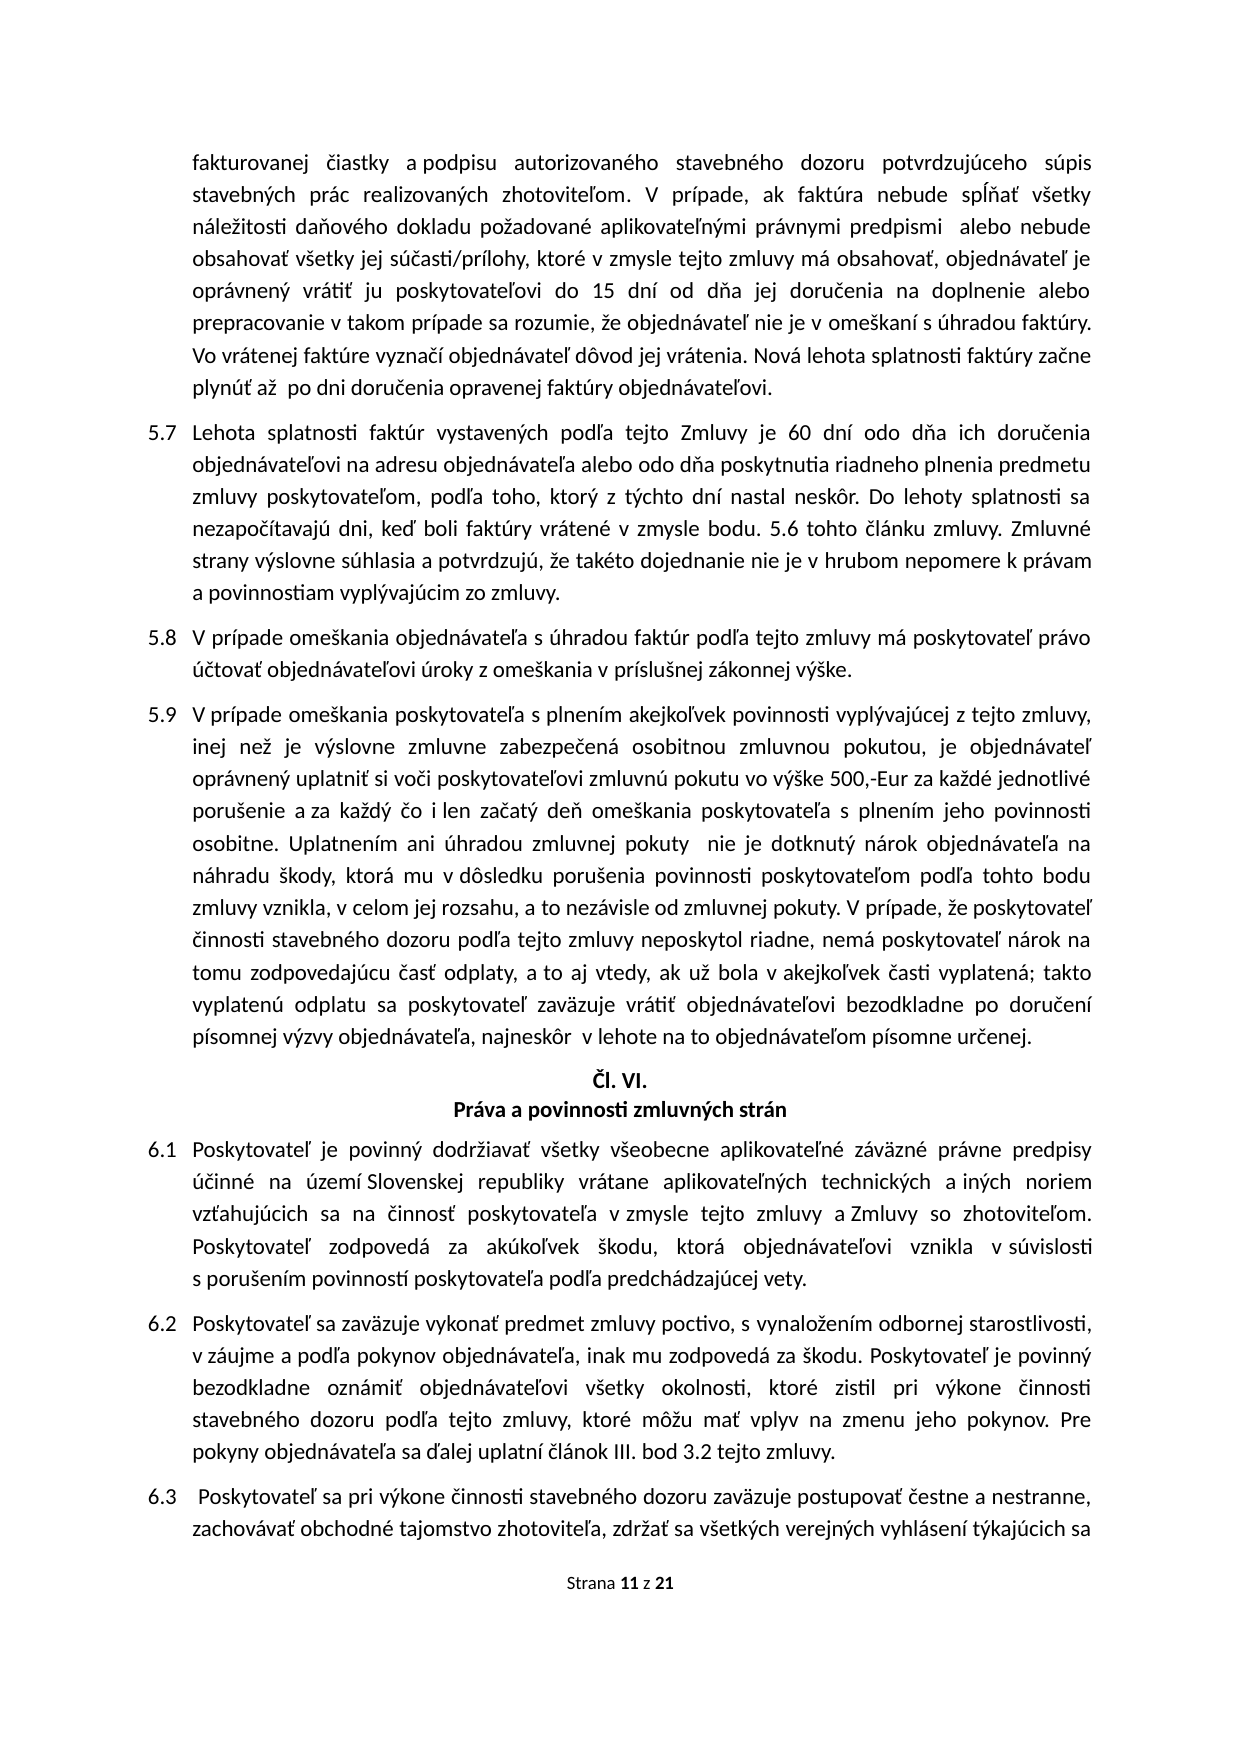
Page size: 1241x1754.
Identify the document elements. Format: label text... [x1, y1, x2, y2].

list V prípade omeškania objednávateľa s úhradou faktúr podľa tejto zmluvy má poskytovateľ právo účtovať objednávateľovi úroky z omeškania v príslušnej zákonnej výške. [148, 623, 1092, 683]
list V prípade omeškania poskytovateľa s plnením akejkoľvek povinnosti vyplývajúcej z tejto zmluvy, inej než je výslovne zmluvne zabezpečená osobitnou zmluvnou pokutou, je objednávateľ oprávnený uplatniť si voči poskytovateľovi zmluvnú pokutu vo výške 500,-Eur za každé jednotlivé porušenie a za každý čo i len začatý deň omeškania poskytovateľa s plnením jeho povinnosti osobitne. Uplatnením ani úhradou zmluvnej pokuty nie je dotknutý nárok objednávateľa na náhradu škody, ktorá mu v dôsledku porušenia povinnosti poskytovateľom podľa tohto bodu zmluvy vznikla, v celom jej rozsahu, a to nezávisle od zmluvnej pokuty. V prípade, že poskytovateľ činnosti stavebného dozoru podľa tejto zmluvy neposkytol riadne, nemá poskytovateľ nárok na tomu zodpovedajúcu časť odplaty, a to aj vtedy, ak už bola v akejkoľvek časti vyplatená; takto vyplatenú odplatu sa poskytovateľ zaväzuje vrátiť objednávateľovi bezodkladne po doručení písomnej výzvy objednávateľa, najneskôr v lehote na to objednávateľom písomne určenej. [148, 700, 1092, 1050]
text Čl. VI. [148, 1067, 1093, 1095]
list Lehota splatnosti faktúr vystavených podľa tejto Zmluvy je 60 dní odo dňa ich doručenia objednávateľovi na adresu objednávateľa alebo odo dňa poskytnutia riadneho plnenia predmetu zmluvy poskytovateľom, podľa toho, ktorý z týchto dní nastal neskôr. Do lehoty splatnosti sa nezapočítavajú dni, keď boli faktúry vrátené v zmysle bodu. 5.6 tohto článku zmluvy. Zmluvné strany výslovne súhlasia a potvrdzujú, že takéto dojednanie nie je v hrubom nepomere k právam a povinnostiam vyplývajúcim zo zmluvy. [148, 418, 1092, 607]
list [148, 1482, 1093, 1542]
text Práva a povinnosti zmluvných strán [148, 1095, 1093, 1123]
list Poskytovateľ sa zaväzuje vykonať predmet zmluvy poctivo, s vynaložením odbornej starostlivosti, v záujme a podľa pokynov objednávateľa, inak mu zodpovedá za škodu. Poskytovateľ je povinný bezodkladne oznámiť objednávateľovi všetky okolnosti, ktoré zistil pri výkone činnosti stavebného dozoru podľa tejto zmluvy, ktoré môžu mať vplyv na zmenu jeho pokynov. Pre pokyny objednávateľa sa ďalej uplatní článok III. bod 3.2 tejto zmluvy. [148, 1309, 1093, 1465]
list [148, 148, 1092, 401]
list Poskytovateľ je povinný dodržiavať všetky všeobecne aplikovateľné záväzné právne predpisy účinné na území Slovenskej republiky vrátane aplikovateľných technických a iných noriem vzťahujúcich sa na činnosť poskytovateľa v zmysle tejto zmluvy a Zmluvy so zhotoviteľom. Poskytovateľ zodpovedá za akúkoľvek škodu, ktorá objednávateľovi vznikla v súvislosti s porušením povinností poskytovateľa podľa predchádzajúcej vety. [148, 1135, 1093, 1292]
